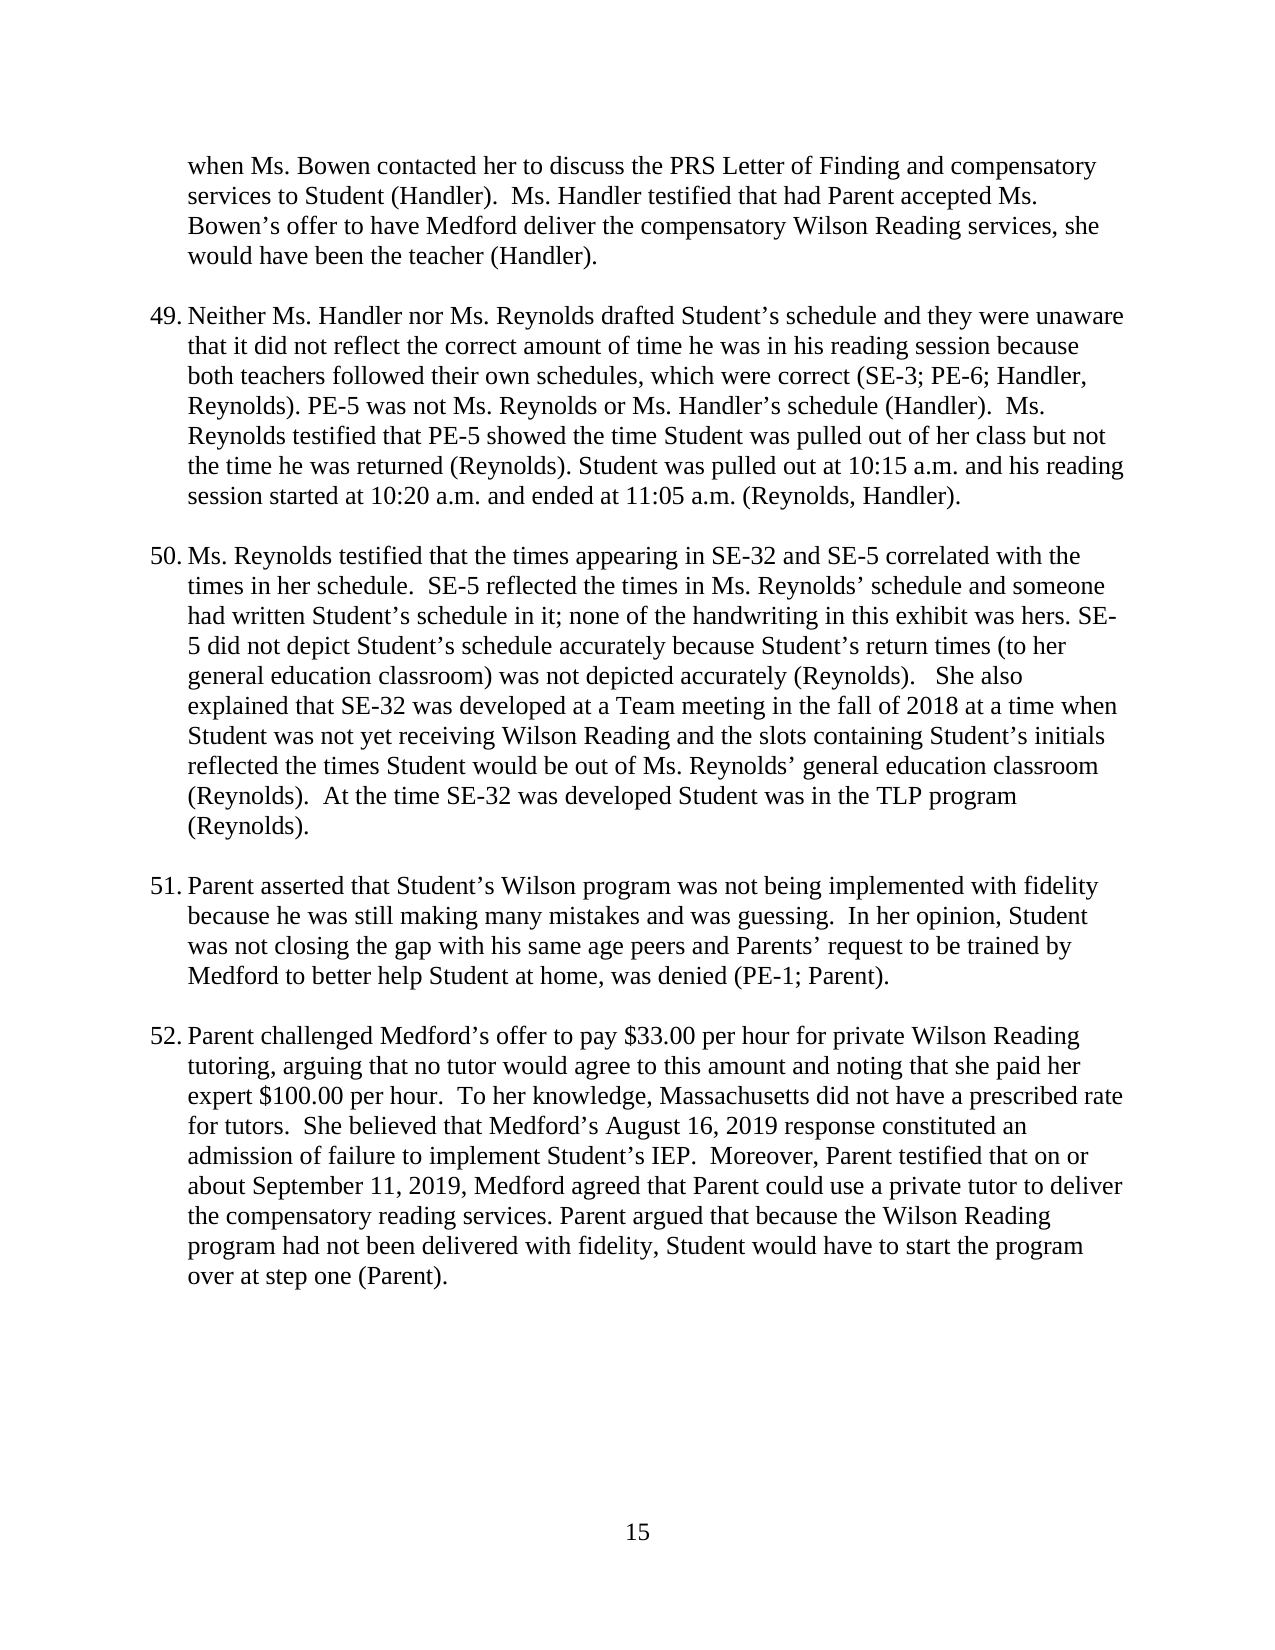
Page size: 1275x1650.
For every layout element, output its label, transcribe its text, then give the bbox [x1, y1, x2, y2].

list Parent challenged Medford’s offer to pay $33.00 per hour for private Wilson Reading tutoring, arguing that no tutor would agree to this amount and noting that she paid her expert $100.00 per hour. To her knowledge, Massachusetts did not have a prescribed rate for tutors. She believed that Medford’s August 16, 2019 response constituted an admission of failure to implement Student’s IEP. Moreover, Parent testified that on or about September 11, 2019, Medford agreed that Parent could use a private tutor to deliver the compensatory reading services. Parent argued that because the Wilson Reading program had not been delivered with fidelity, Student would have to start the program over at step one (Parent). [150, 1020, 1125, 1290]
list Ms. Reynolds testified that the times appearing in SE-32 and SE-5 correlated with the times in her schedule. SE-5 reflected the times in Ms. Reynolds’ schedule and someone had written Student’s schedule in it; none of the handwriting in this exhibit was hers. SE-5 did not depict Student’s schedule accurately because Student’s return times (to her general education classroom) was not depicted accurately (Reynolds). She also explained that SE-32 was developed at a Team meeting in the fall of 2018 at a time when Student was not yet receiving Wilson Reading and the slots containing Student’s initials reflected the times Student would be out of Ms. Reynolds’ general education classroom (Reynolds). At the time SE-32 was developed Student was in the TLP program (Reynolds). [150, 540, 1125, 840]
list Neither Ms. Handler nor Ms. Reynolds drafted Student’s schedule and they were unaware that it did not reflect the correct amount of time he was in his reading session because both teachers followed their own schedules, which were correct (SE-3; PE-6; Handler, Reynolds). PE-5 was not Ms. Reynolds or Ms. Handler’s schedule (Handler). Ms. Reynolds testified that PE-5 showed the time Student was pulled out of her class but not the time he was returned (Reynolds). Student was pulled out at 10:15 a.m. and his reading session started at 10:20 a.m. and ended at 11:05 a.m. (Reynolds, Handler). [150, 300, 1125, 510]
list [150, 150, 1125, 270]
list Parent asserted that Student’s Wilson program was not being implemented with fidelity because he was still making many mistakes and was guessing. In her opinion, Student was not closing the gap with his same age peers and Parents’ request to be trained by Medford to better help Student at home, was denied (PE-1; Parent). [150, 870, 1125, 990]
